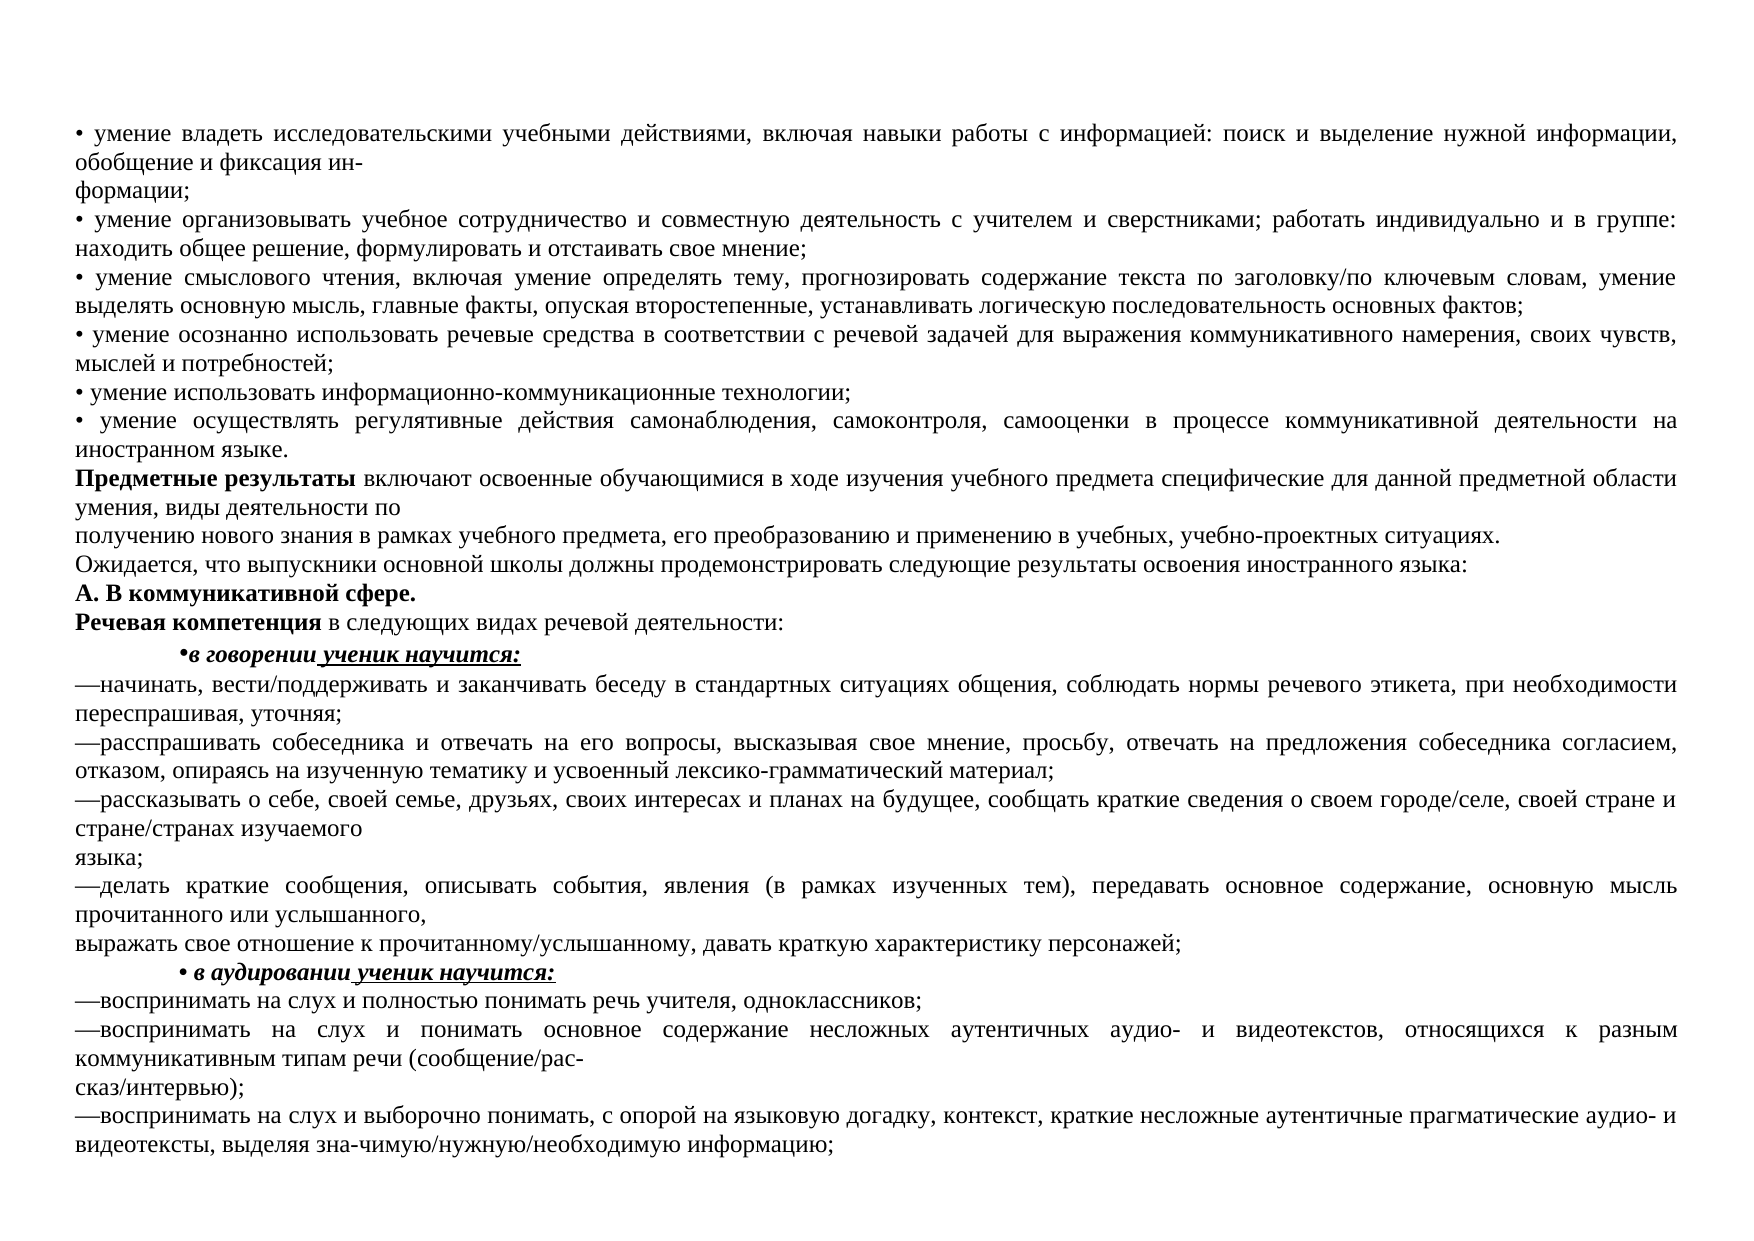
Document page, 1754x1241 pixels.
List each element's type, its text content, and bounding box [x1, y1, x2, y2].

text Ожидается, что выпускники основной школы должны продемонстрировать следующие результаты освоения иностранного языка: [75, 549, 1679, 578]
text сказ/интервью); [75, 1072, 1679, 1100]
text языка; [75, 842, 1679, 870]
text получению нового знания в рамках учебного предмета, его преобразованию и применению в учебных, учебно-проектных ситуациях. [75, 521, 1679, 549]
text • умение осознанно использовать речевые средства в соответствии с речевой задачей для выражения коммуникативного намерения, своих чувств, мыслей и потребностей; [75, 319, 1679, 377]
text • умение владеть исследовательскими учебными действиями, включая навыки работы с информацией: поиск и выделение нужной информации, обобщение и фиксация ин- [75, 118, 1679, 176]
text Предметные результаты включают освоенные обучающимися в ходе изучения учебного предмета специфические для данной предметной области умения, виды деятельности по [75, 463, 1679, 521]
text —рассказывать о себе, своей семье, друзьях, своих интересах и планах на будущее, сообщать краткие сведения о своем городе/селе, своей стране и стране/странах изучаемого [75, 784, 1679, 842]
text выражать свое отношение к прочитанному/услышанному, давать краткую характеристику персонажей; [75, 928, 1679, 957]
text Речевая компетенция в следующих видах речевой деятельности: [75, 607, 1679, 636]
text • умение организовывать учебное сотрудничество и совместную деятельность с учителем и сверстниками; работать индивидуально и в группе: находить общее решение, формулировать и отстаивать свое мнение; [75, 204, 1679, 262]
text •в говорении ученик научится: [75, 636, 1679, 669]
text А. В коммуникативной сфере. [75, 578, 1679, 607]
text —делать краткие сообщения, описывать события, явления (в рамках изученных тем), передавать основное содержание, основную мысль прочитанного или услышанного, [75, 870, 1679, 928]
text • в аудировании ученик научится: [75, 957, 1679, 985]
text формации; [75, 176, 1679, 204]
text —воспринимать на слух и выборочно понимать, с опорой на языковую догадку, контекст, краткие несложные аутентичные прагматические аудио- и видеотексты, выделяя зна-чимую/нужную/необходимую информацию; [75, 1100, 1679, 1158]
text —начинать, вести/поддерживать и заканчивать беседу в стандартных ситуациях общения, соблюдать нормы речевого этикета, при необходимости переспрашивая, уточняя; [75, 669, 1679, 727]
text • умение использовать информационно-коммуникационные технологии; [75, 377, 1679, 406]
text —воспринимать на слух и понимать основное содержание несложных аутентичных аудио- и видеотекстов, относящихся к разным коммуникативным типам речи (сообщение/рас- [75, 1014, 1679, 1072]
text —расспрашивать собеседника и отвечать на его вопросы, высказывая свое мнение, просьбу, отвечать на предложения собеседника согласием, отказом, опираясь на изученную тематику и усвоенный лексико-грамматический материал; [75, 727, 1679, 784]
text —воспринимать на слух и полностью понимать речь учителя, одноклассников; [75, 985, 1679, 1014]
text • умение осуществлять регулятивные действия самонаблюдения, самоконтроля, самооценки в процессе коммуникативной деятельности на иностранном языке. [75, 406, 1679, 463]
text • умение смыслового чтения, включая умение определять тему, прогнозировать содержание текста по заголовку/по ключевым словам, умение выделять основную мысль, главные факты, опуская второстепенные, устанавливать логическую последовательность основных фактов; [75, 262, 1679, 319]
